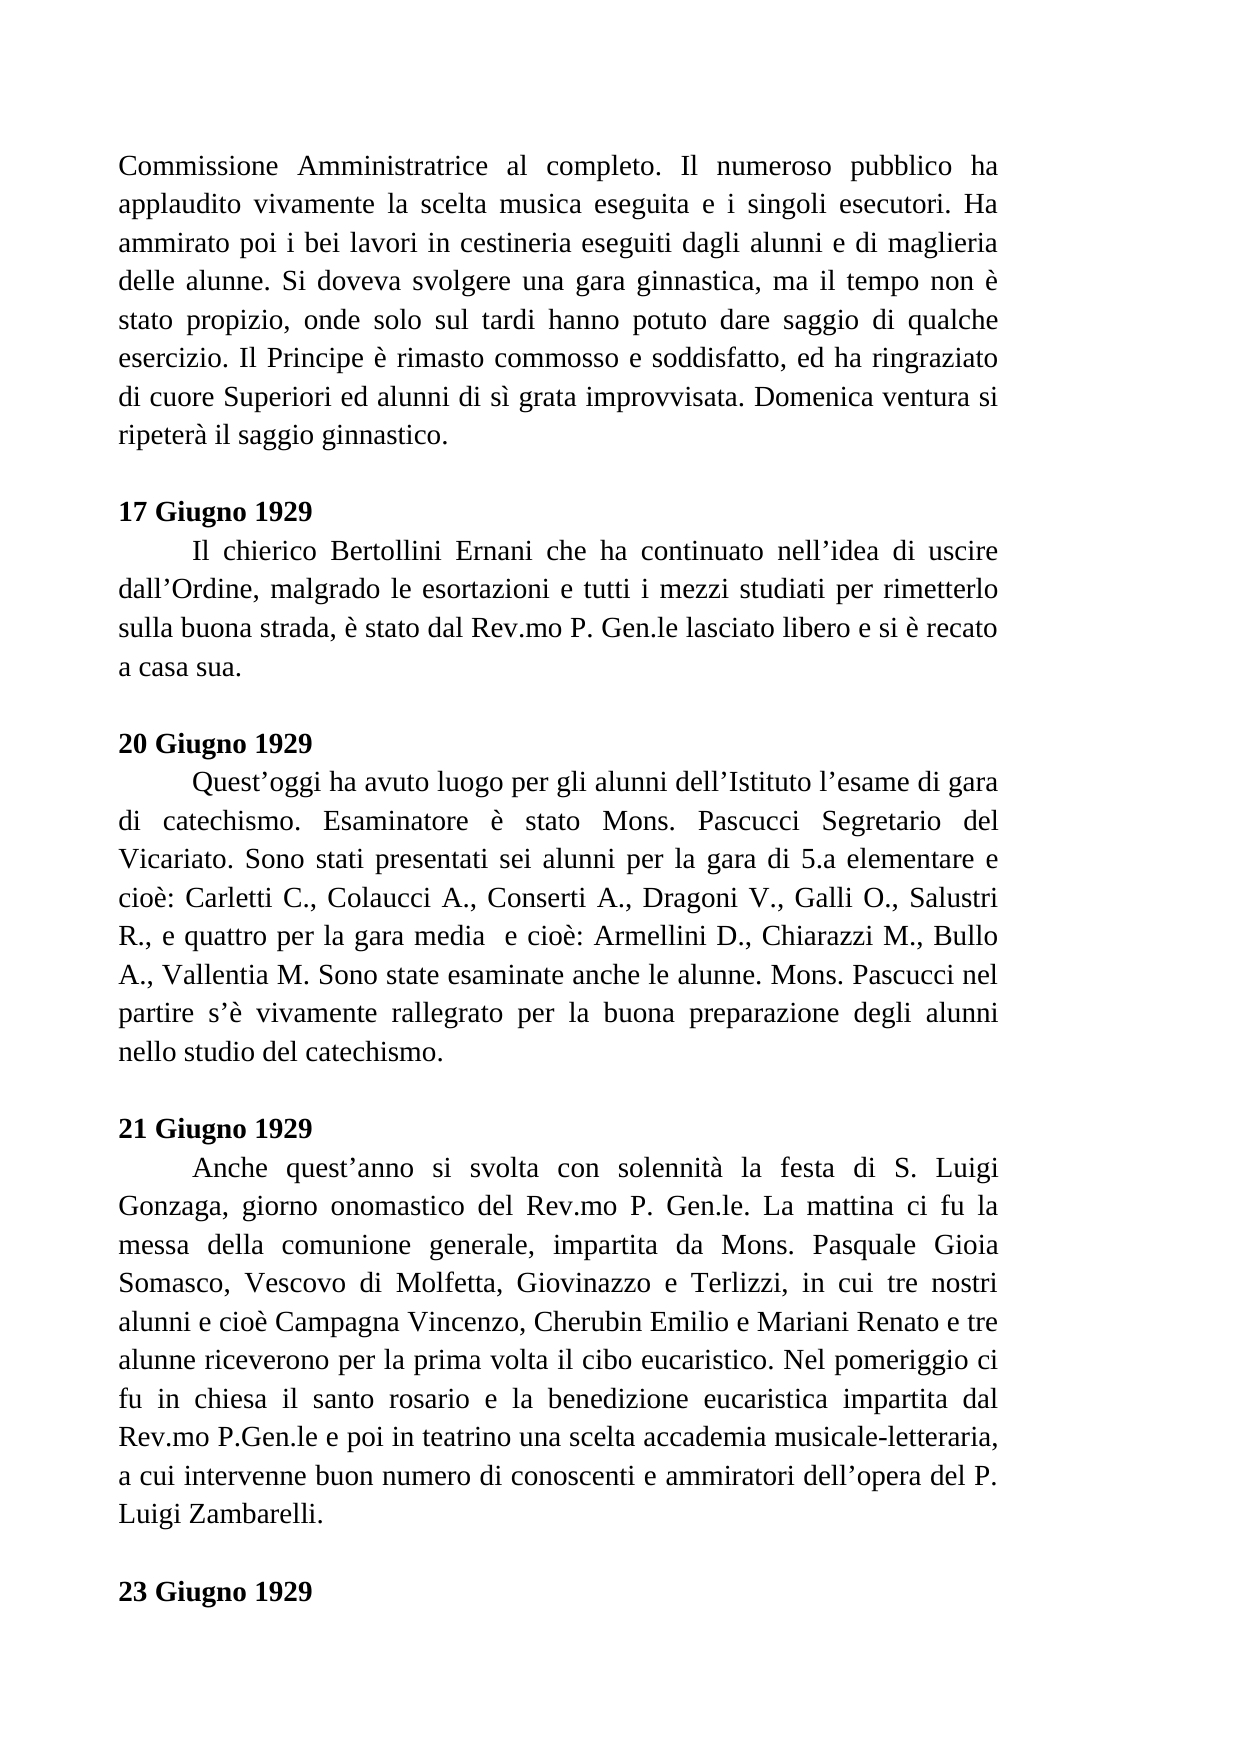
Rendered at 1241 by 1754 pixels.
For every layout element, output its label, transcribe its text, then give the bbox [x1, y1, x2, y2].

text 23 Giugno 1929 [118, 1574, 999, 1607]
text Quest’oggi ha avuto luogo per gli alunni dell’Istituto l’esame di gara di catechismo. Esaminatore è stato Mons. Pascucci Segretario del Vicariato. Sono stati presentati sei alunni per la gara di 5.a elementare e cioè: Carletti C., Colaucci A., Conserti A., Dragoni V., Galli O., Salustri R., e quattro per la gara media e cioè: Armellini D., Chiarazzi M., Bullo A., Vallentia M. Sono state esaminate anche le alunne. Mons. Pascucci nel partire s’è vivamente rallegrato per la buona preparazione degli alunni nello studio del catechismo. [118, 764, 999, 1068]
text 17 Giugno 1929 [118, 494, 999, 528]
text Anche quest’anno si svolta con solennità la festa di S. Luigi Gonzaga, giorno onomastico del Rev.mo P. Gen.le. La mattina ci fu la messa della comunione generale, impartita da Mons. Pasquale Gioia Somasco, Vescovo di Molfetta, Giovinazzo e Terlizzi, in cui tre nostri alunni e cioè Campagna Vincenzo, Cherubin Emilio e Mariani Renato e tre alunne riceverono per la prima volta il cibo eucaristico. Nel pomeriggio ci fu in chiesa il santo rosario e la benedizione eucaristica impartita dal Rev.mo P.Gen.le e poi in teatrino una scelta accademia musicale-letteraria, a cui intervenne buon numero di conoscenti e ammiratori dell’opera del P. Luigi Zambarelli. [118, 1150, 999, 1530]
text Il chierico Bertollini Ernani che ha continuato nell’idea di uscire dall’Ordine, malgrado le esortazioni e tutti i mezzi studiati per rimetterlo sulla buona strada, è stato dal Rev.mo P. Gen.le lasciato libero e si è recato a casa sua. [118, 533, 999, 682]
text 20 Giugno 1929 [118, 726, 999, 759]
text 21 Giugno 1929 [118, 1111, 999, 1145]
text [118, 148, 999, 451]
